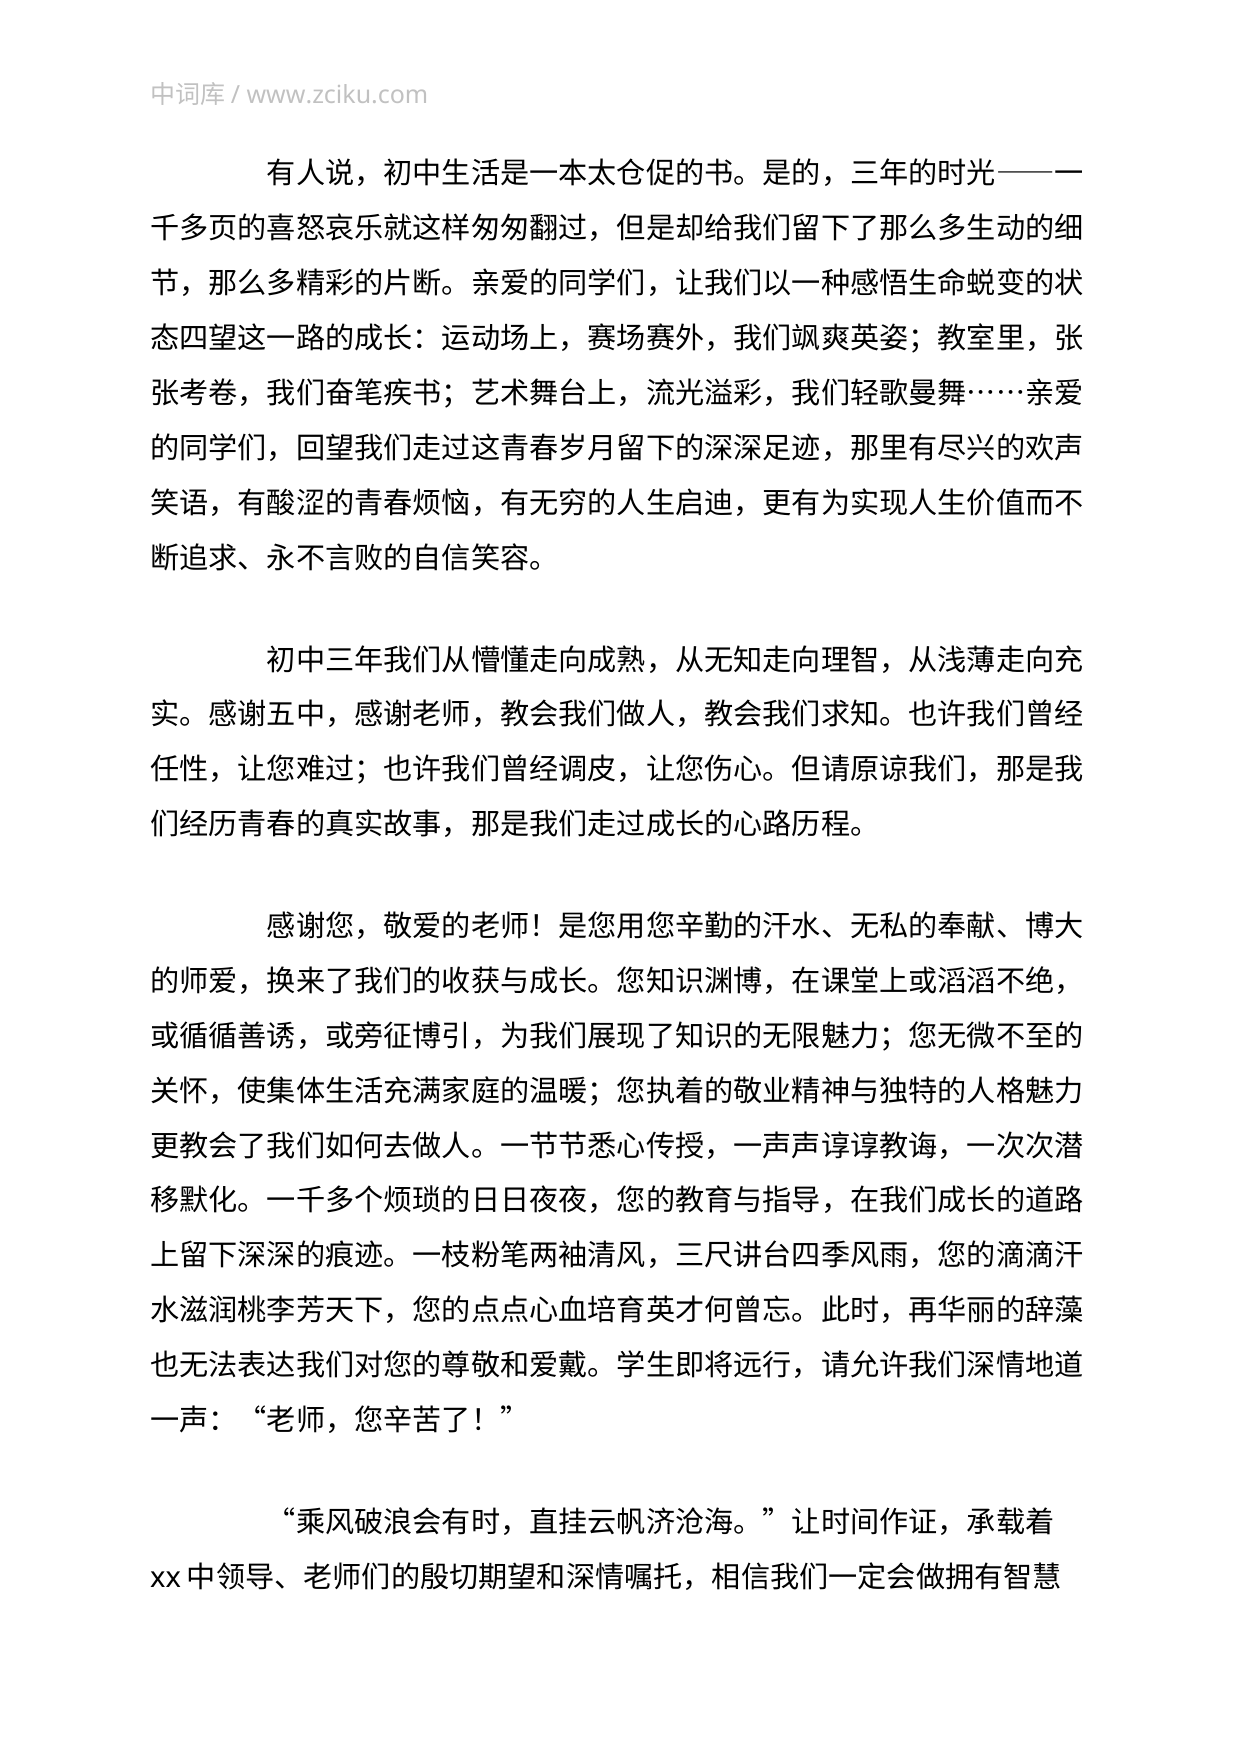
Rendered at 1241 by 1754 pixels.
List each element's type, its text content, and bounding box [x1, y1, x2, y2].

text 感谢您，敬爱的老师！是您用您辛勤的汗水、无私的奉献、博大的师爱，换来了我们的收获与成长。您知识渊博，在课堂上或滔滔不绝，或循循善诱，或旁征博引，为我们展现了知识的无限魅力；您无微不至的关怀，使集体生活充满家庭的温暖；您执着的敬业精神与独特的人格魅力更教会了我们如何去做人。一节节悉心传授，一声声谆谆教诲，一次次潜移默化。一千多个烦琐的日日夜夜，您的教育与指导，在我们成长的道路上留下深深的痕迹。一枝粉笔两袖清风，三尺讲台四季风雨，您的滴滴汗水滋润桃李芳天下，您的点点心血培育英才何曾忘。此时，再华丽的辞藻也无法表达我们对您的尊敬和爱戴。学生即将远行，请允许我们深情地道一声：“老师，您辛苦了！” [150, 902, 1090, 1439]
text 有人说，初中生活是一本太仓促的书。是的，三年的时光——一千多页的喜怒哀乐就这样匆匆翻过，但是却给我们留下了那么多生动的细节，那么多精彩的片断。亲爱的同学们，让我们以一种感悟生命蜕变的状态四望这一路的成长：运动场上，赛场赛外，我们飒爽英姿；教室里，张张考卷，我们奋笔疾书；艺术舞台上，流光溢彩，我们轻歌曼舞……亲爱的同学们，回望我们走过这青春岁月留下的深深足迹，那里有尽兴的欢声笑语，有酸涩的青春烦恼，有无穷的人生启迪，更有为实现人生价值而不断追求、永不言败的自信笑容。 [150, 150, 1090, 577]
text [150, 1498, 1090, 1596]
text 初中三年我们从懵懂走向成熟，从无知走向理智，从浅薄走向充实。感谢五中，感谢老师，教会我们做人，教会我们求知。也许我们曾经任性，让您难过；也许我们曾经调皮，让您伤心。但请原谅我们，那是我们经历青春的真实故事，那是我们走过成长的心路历程。 [150, 636, 1090, 843]
